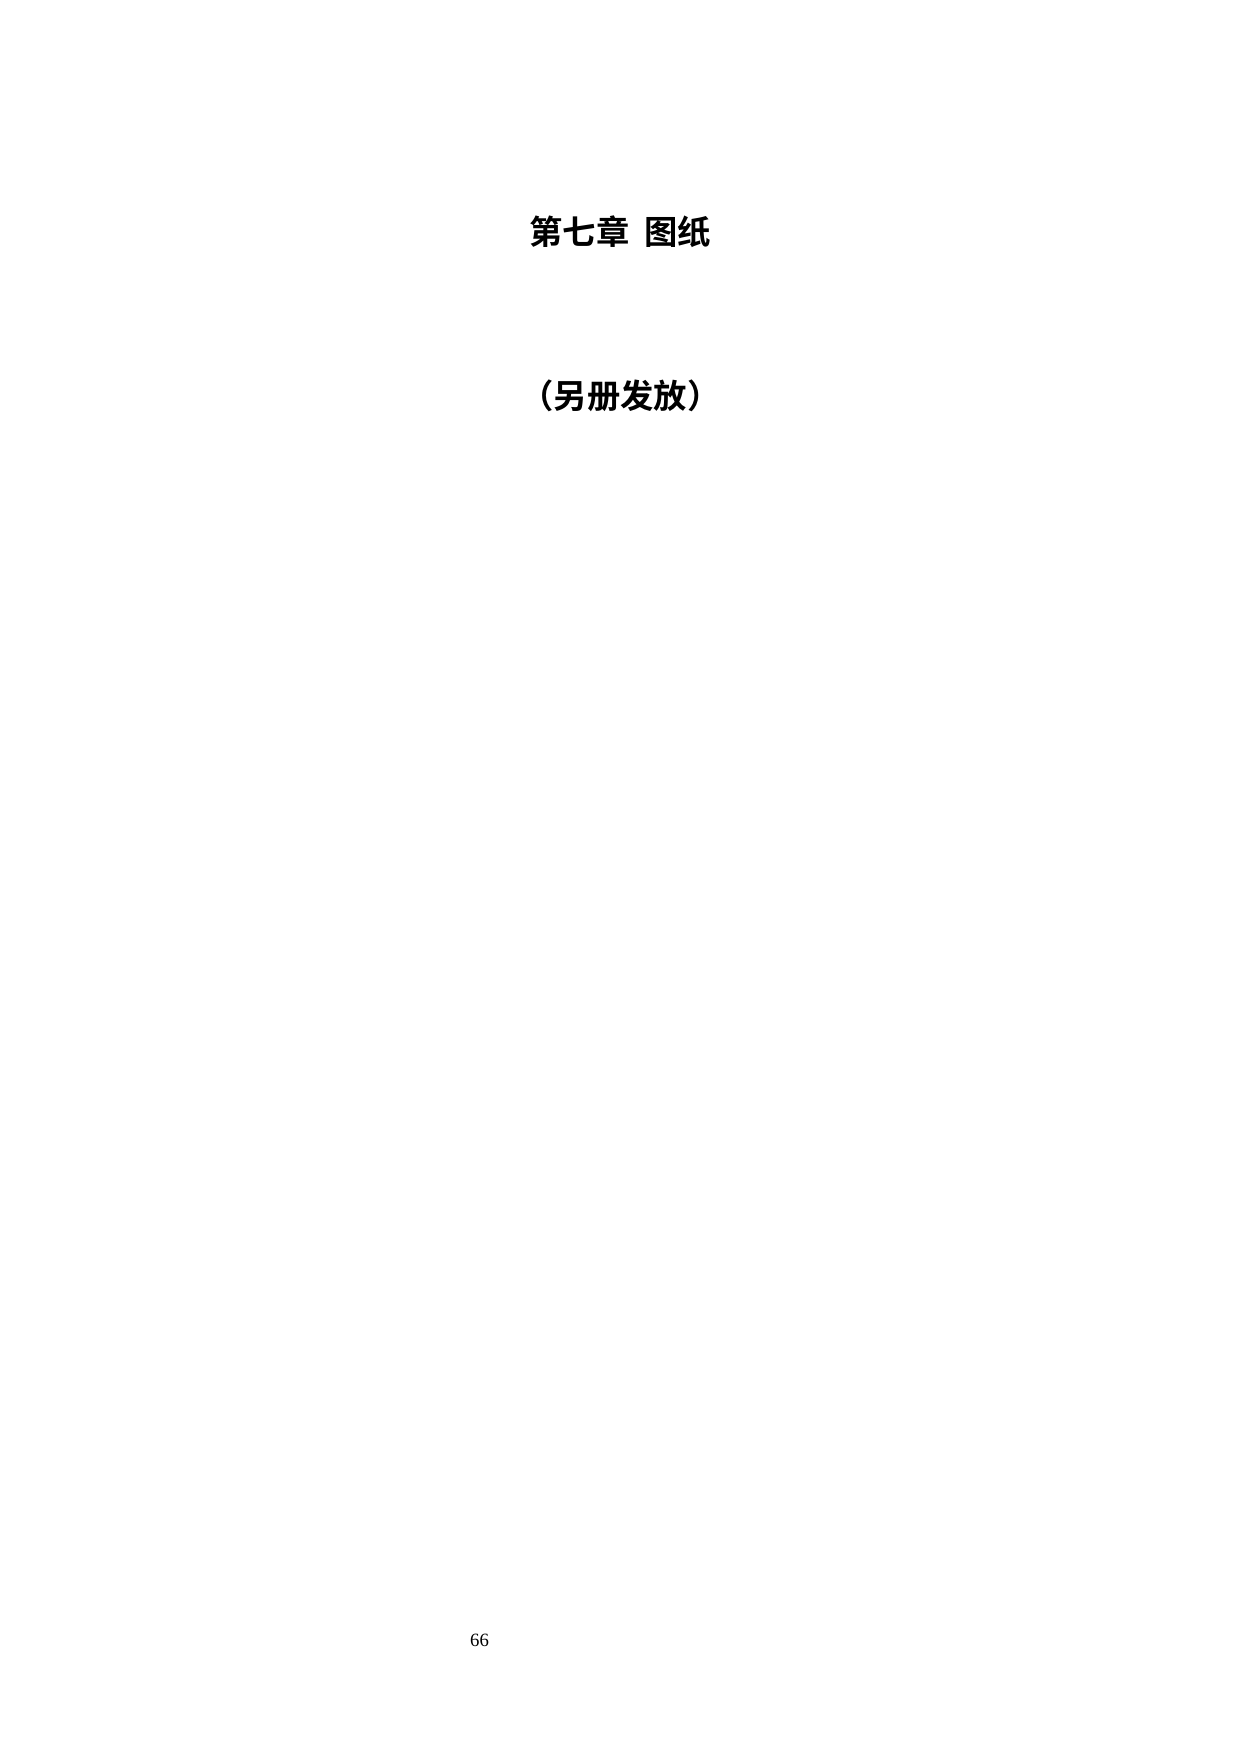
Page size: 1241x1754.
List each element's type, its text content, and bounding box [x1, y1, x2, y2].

subtitle 第七章 图纸 [112, 197, 1128, 262]
text （另册发放） [112, 362, 1128, 427]
